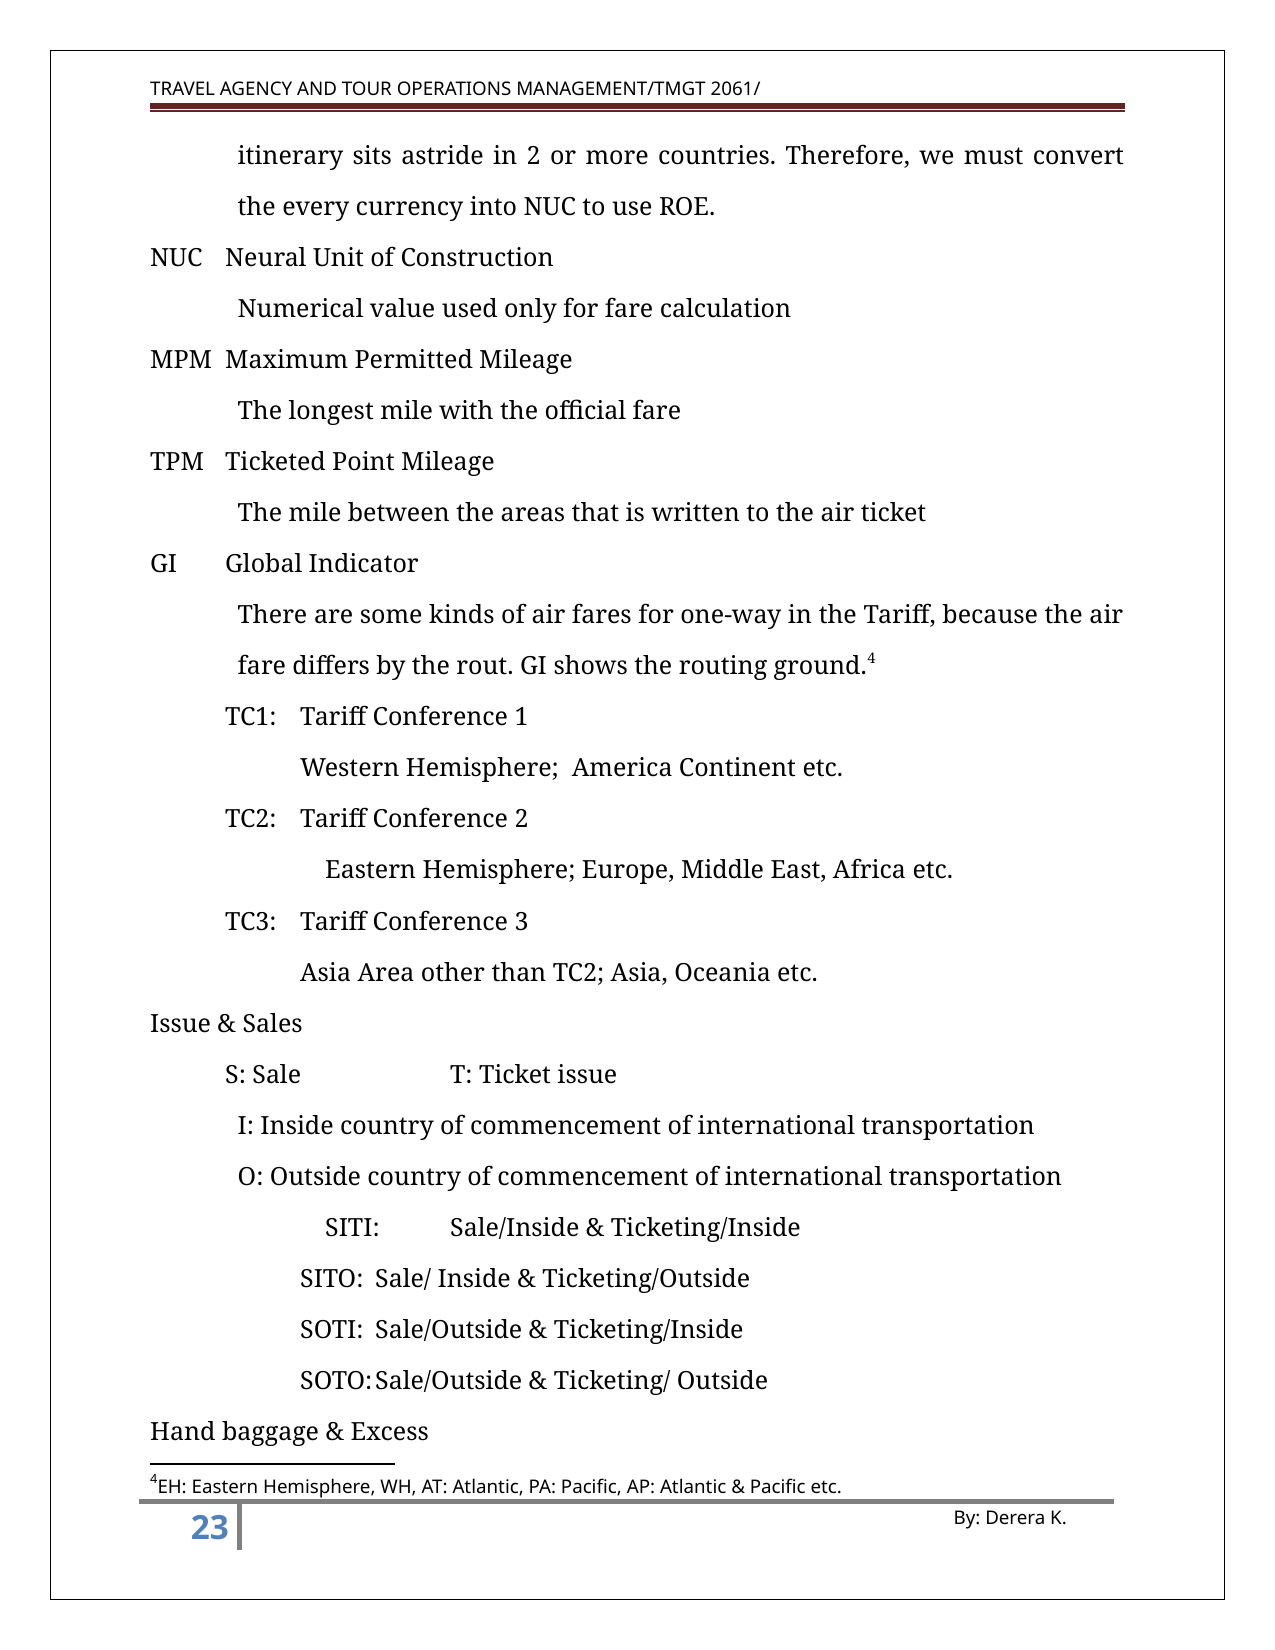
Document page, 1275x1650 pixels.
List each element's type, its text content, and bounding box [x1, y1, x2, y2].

text S: Sale T: Ticket issue [150, 1056, 1125, 1090]
text O: Outside country of commencement of international transportation [150, 1158, 1125, 1192]
text SOTI: Sale/Outside & Ticketing/Inside [150, 1311, 1125, 1346]
text TC2: Tariff Conference 2 [150, 801, 1125, 835]
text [237, 137, 1125, 223]
text Western Hemisphere; America Continent etc. [150, 750, 1125, 784]
text SITI: Sale/Inside & Ticketing/Inside [237, 1209, 1125, 1243]
text The longest mile with the official fare [150, 393, 1125, 427]
text Eastern Hemisphere; Europe, Middle East, Africa etc. [237, 852, 1125, 886]
text SITO: Sale/ Inside & Ticketing/Outside [150, 1260, 1125, 1294]
text SOTO: Sale/Outside & Ticketing/ Outside [150, 1362, 1125, 1397]
text There are some kinds of air fares for one-way in the Tariff, because the air fare differs by the rout. GI shows the routing ground. [237, 597, 1125, 682]
text I: Inside country of commencement of international transportation [150, 1107, 1125, 1141]
text TPM Ticketed Point Mileage [150, 444, 1125, 478]
text TC1: Tariff Conference 1 [150, 699, 1125, 733]
text NUC Neural Unit of Construction [150, 239, 1125, 274]
text GI Global Indicator [150, 546, 1125, 580]
text Hand baggage & Excess [150, 1413, 1125, 1448]
text Issue & Sales [150, 1005, 1125, 1039]
text MPM Maximum Permitted Mileage [150, 342, 1125, 376]
text Numerical value used only for fare calculation [150, 291, 1125, 325]
text The mile between the areas that is written to the air ticket [150, 495, 1125, 529]
text TC3: Tariff Conference 3 [150, 903, 1125, 937]
text Asia Area other than TC2; Asia, Oceania etc. [150, 954, 1125, 988]
